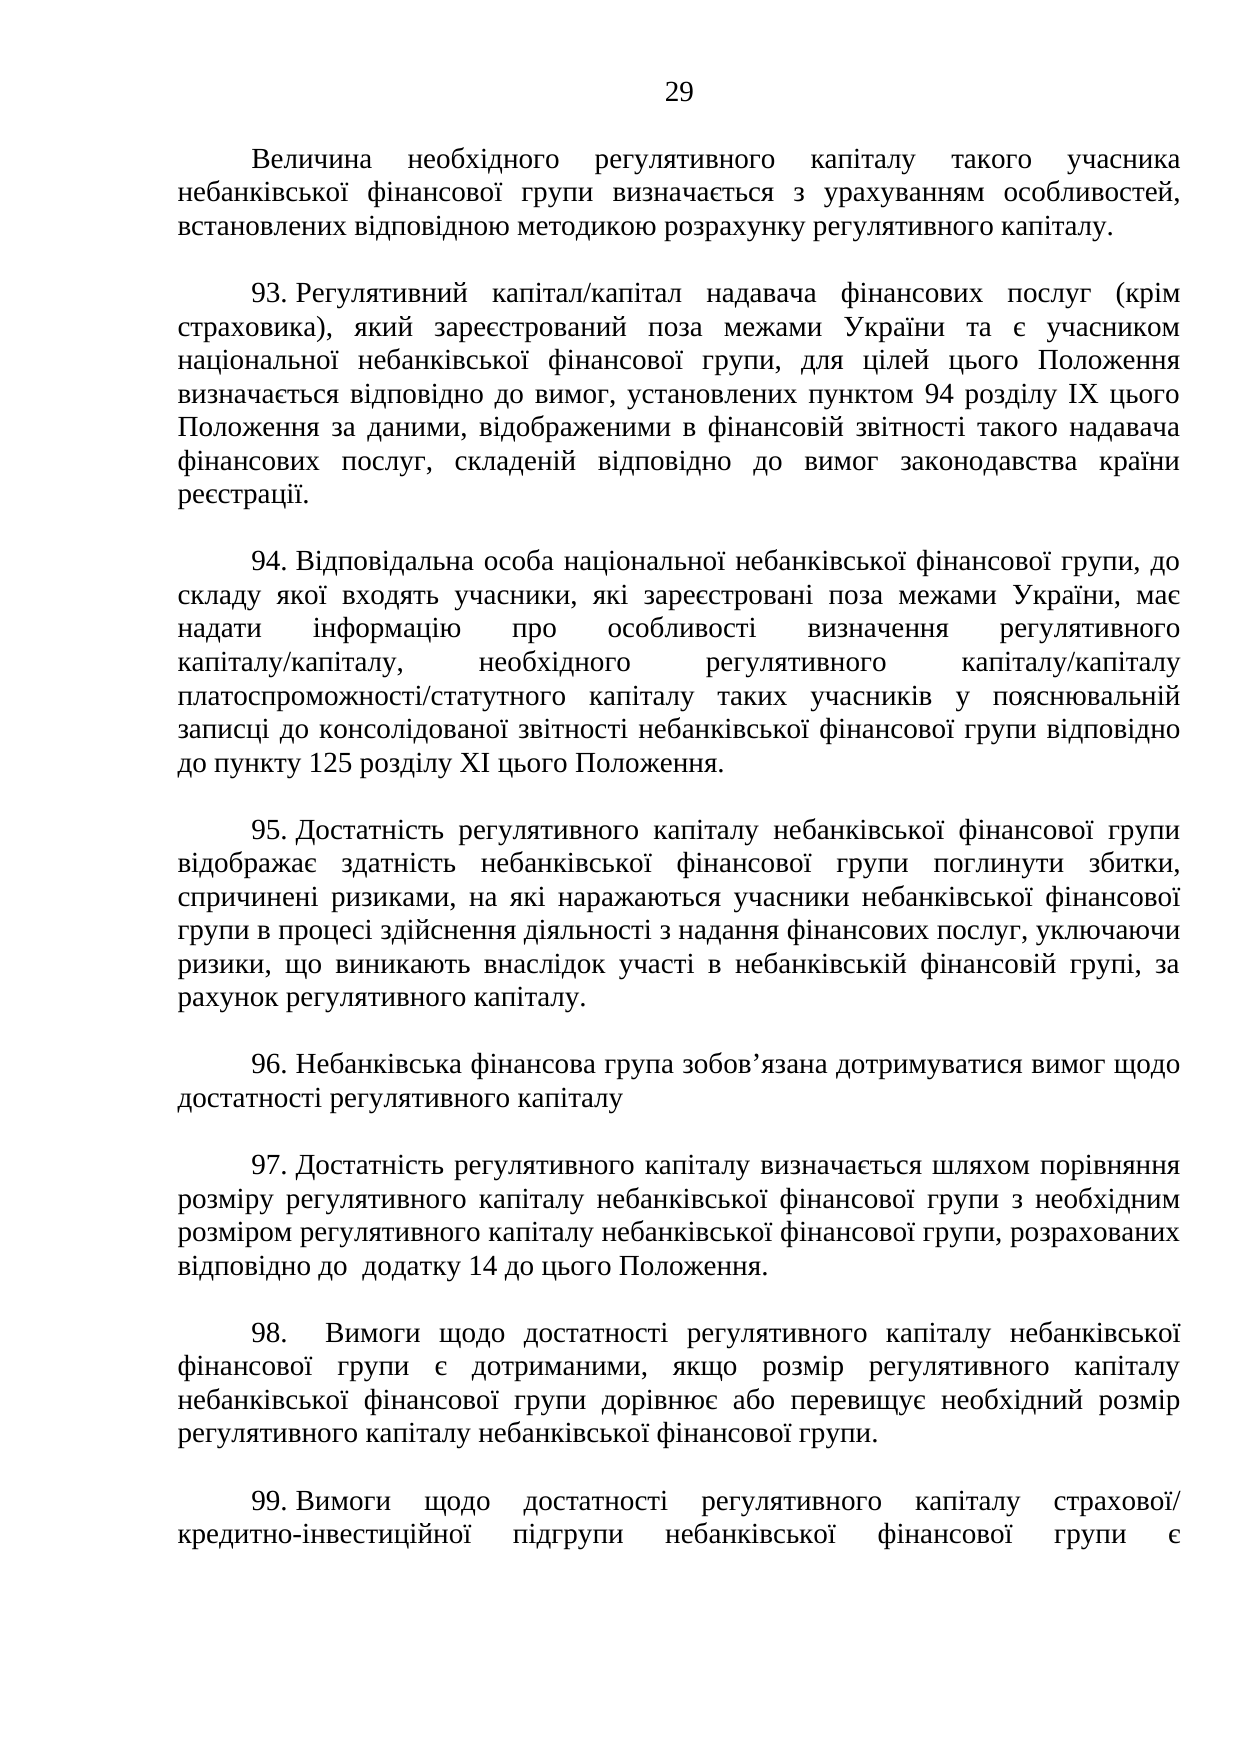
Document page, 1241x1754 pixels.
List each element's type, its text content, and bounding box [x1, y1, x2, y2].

list Достатність регулятивного капіталу небанківської фінансової групи відображає здатність небанківської фінансової групи поглинути збитки, спричинені ризиками, на які наражаються учасники небанківської фінансової групи в процесі здійснення діяльності з надання фінансових послуг, уключаючи ризики, що виникають внаслідок участі в небанківській фінансовій групі, за рахунок регулятивного капіталу. [177, 812, 1181, 1013]
list Відповідальна особа національної небанківської фінансової групи, до складу якої входять учасники, які зареєстровані поза межами України, має надати інформацію про особливості визначення регулятивного капіталу/капіталу, необхідного регулятивного капіталу/капіталу платоспроможності/статутного капіталу таких учасників у пояснювальній записці до консолідованої звітності небанківської фінансової групи відповідно до пункту 125 розділу ХІ цього Положення. [177, 543, 1181, 778]
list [177, 1483, 1181, 1550]
list Величина необхідного регулятивного капіталу такого учасника небанківської фінансової групи визначається з урахуванням особливостей, встановлених відповідною методикою розрахунку регулятивного капіталу. [177, 141, 1181, 242]
list Достатність регулятивного капіталу визначається шляхом порівняння розміру регулятивного капіталу небанківської фінансової групи з необхідним розміром регулятивного капіталу небанківської фінансової групи, розрахованих відповідно до додатку 14 до цього Положення. [177, 1147, 1181, 1281]
list Регулятивний капітал/капітал надавача фінансових послуг (крім страховика), який зареєстрований поза межами України та є учасником національної небанківської фінансової групи, для цілей цього Положення визначається відповідно до вимог, установлених пунктом 94 розділу ІХ цього Положення за даними, відображеними в фінансовій звітності такого надавача фінансових послуг, складеній відповідно до вимог законодавства країни реєстрації. [177, 275, 1181, 510]
list Вимоги щодо достатності регулятивного капіталу небанківської фінансової групи є дотриманими, якщо розмір регулятивного капіталу небанківської фінансової групи дорівнює або перевищує необхідний розмір регулятивного капіталу небанківської фінансової групи. [177, 1315, 1181, 1449]
list Небанківська фінансова група зобов’язана дотримуватися вимог щодо достатності регулятивного капіталу [177, 1047, 1181, 1114]
